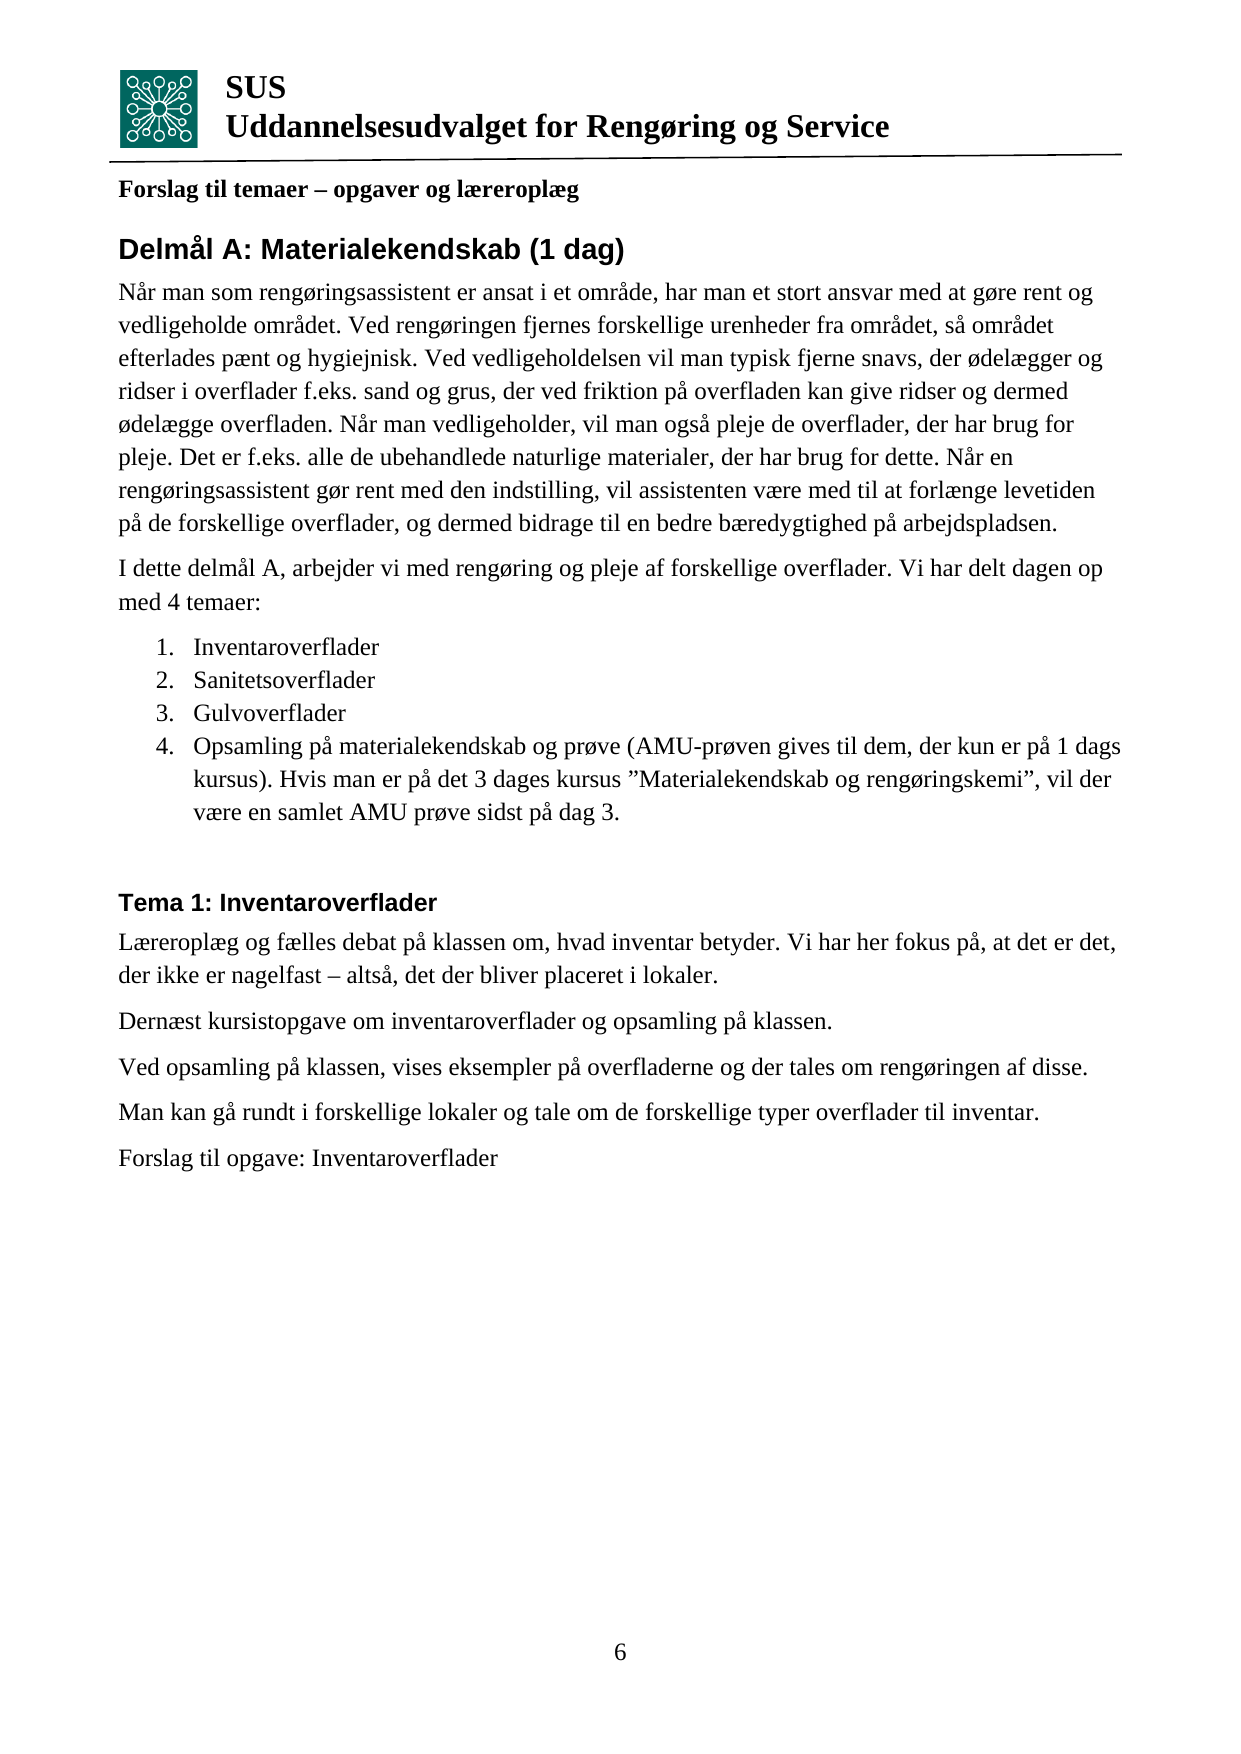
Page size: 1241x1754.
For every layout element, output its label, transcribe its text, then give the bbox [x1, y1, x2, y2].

list Inventaroverflader [156, 632, 1122, 661]
subtitle Tema 1: Inventaroverflader [118, 888, 1122, 917]
picture [120, 70, 198, 148]
subtitle Delmål A: Materialekendskab (1 dag) [118, 232, 1122, 266]
text Forslag til temaer – opgaver og læreroplæg [118, 174, 1122, 203]
text Ved opsamling på klassen, vises eksempler på overfladerne og der tales om rengøringen af disse. [118, 1052, 1122, 1080]
text Dernæst kursistopgave om inventaroverflader og opsamling på klassen. [118, 1006, 1122, 1035]
list Gulvoverflader [156, 698, 1122, 727]
text I dette delmål A, arbejder vi med rengøring og pleje af forskellige overflader. Vi har delt dagen op med 4 temaer: [118, 553, 1122, 615]
list Sanitetsoverflader [156, 665, 1122, 694]
text Forslag til opgave: Inventaroverflader [118, 1143, 1122, 1171]
text Man kan gå rundt i forskellige lokaler og tale om de forskellige typer overflader til inventar. [118, 1097, 1122, 1126]
text Læreroplæg og fælles debat på klassen om, hvad inventar betyder. Vi har her fokus på, at det er det, der ikke er nagelfast – altså, det der bliver placeret i lokaler. [118, 927, 1122, 989]
text Når man som rengøringsassistent er ansat i et område, har man et stort ansvar med at gøre rent og vedligeholde området. Ved rengøringen fjernes forskellige urenheder fra området, så området efterlades pænt og hygiejnisk. Ved vedligeholdelsen vil man typisk fjerne snavs, der ødelægger og ridser i overflader f.eks. sand og grus, der ved friktion på overfladen kan give ridser og dermed ødelægge overfladen. Når man vedligeholder, vil man også pleje de overflader, der har brug for pleje. Det er f.eks. alle de ubehandlede naturlige materialer, der har brug for dette. Når en rengøringsassistent gør rent med den indstilling, vil assistenten være med til at forlænge levetiden på de forskellige overflader, og dermed bidrage til en bedre bæredygtighed på arbejdspladsen. [118, 277, 1122, 537]
list Opsamling på materialekendskab og prøve (AMU-prøven gives til dem, der kun er på 1 dags kursus). Hvis man er på det 3 dages kursus ”Materialekendskab og rengøringskemi”, vil der være en samlet AMU prøve sidst på dag 3. [156, 731, 1122, 826]
